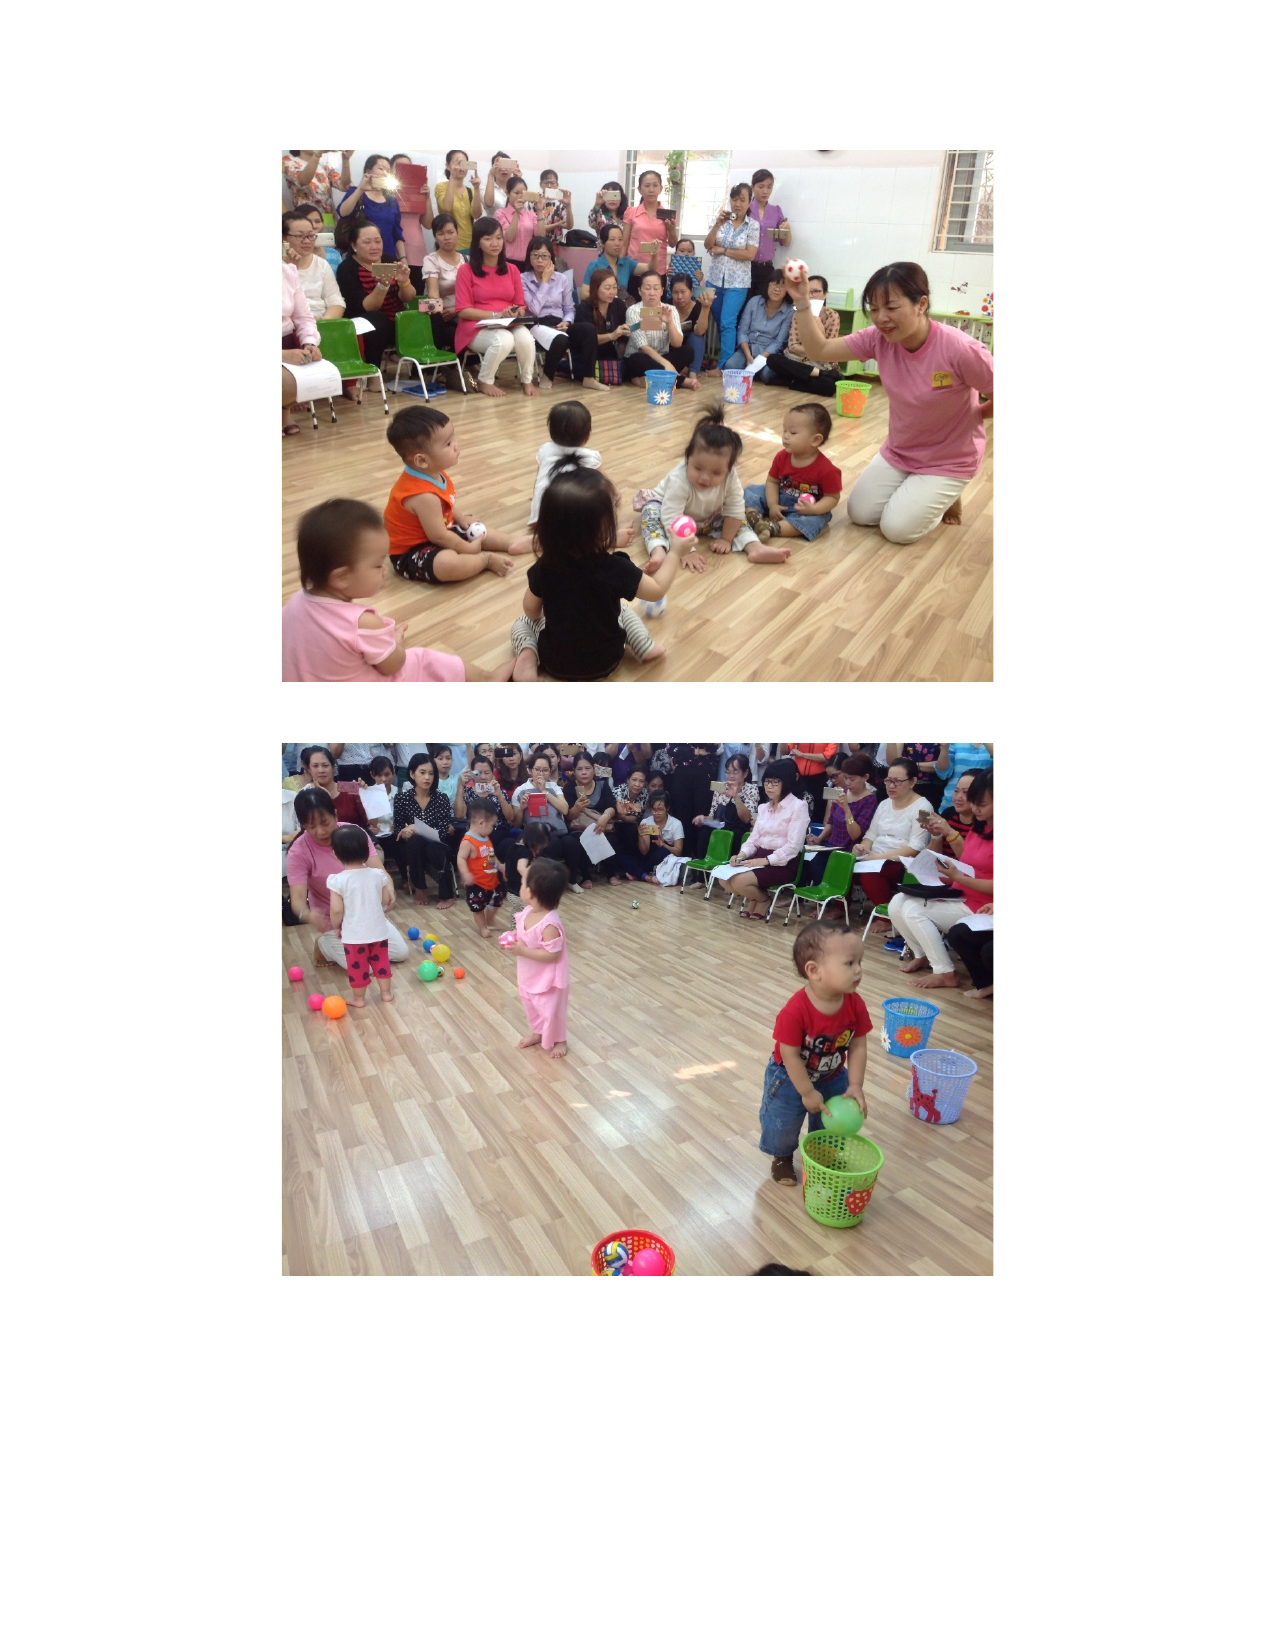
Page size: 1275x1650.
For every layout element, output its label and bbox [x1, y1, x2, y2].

picture [281, 743, 994, 1276]
picture [281, 150, 994, 682]
